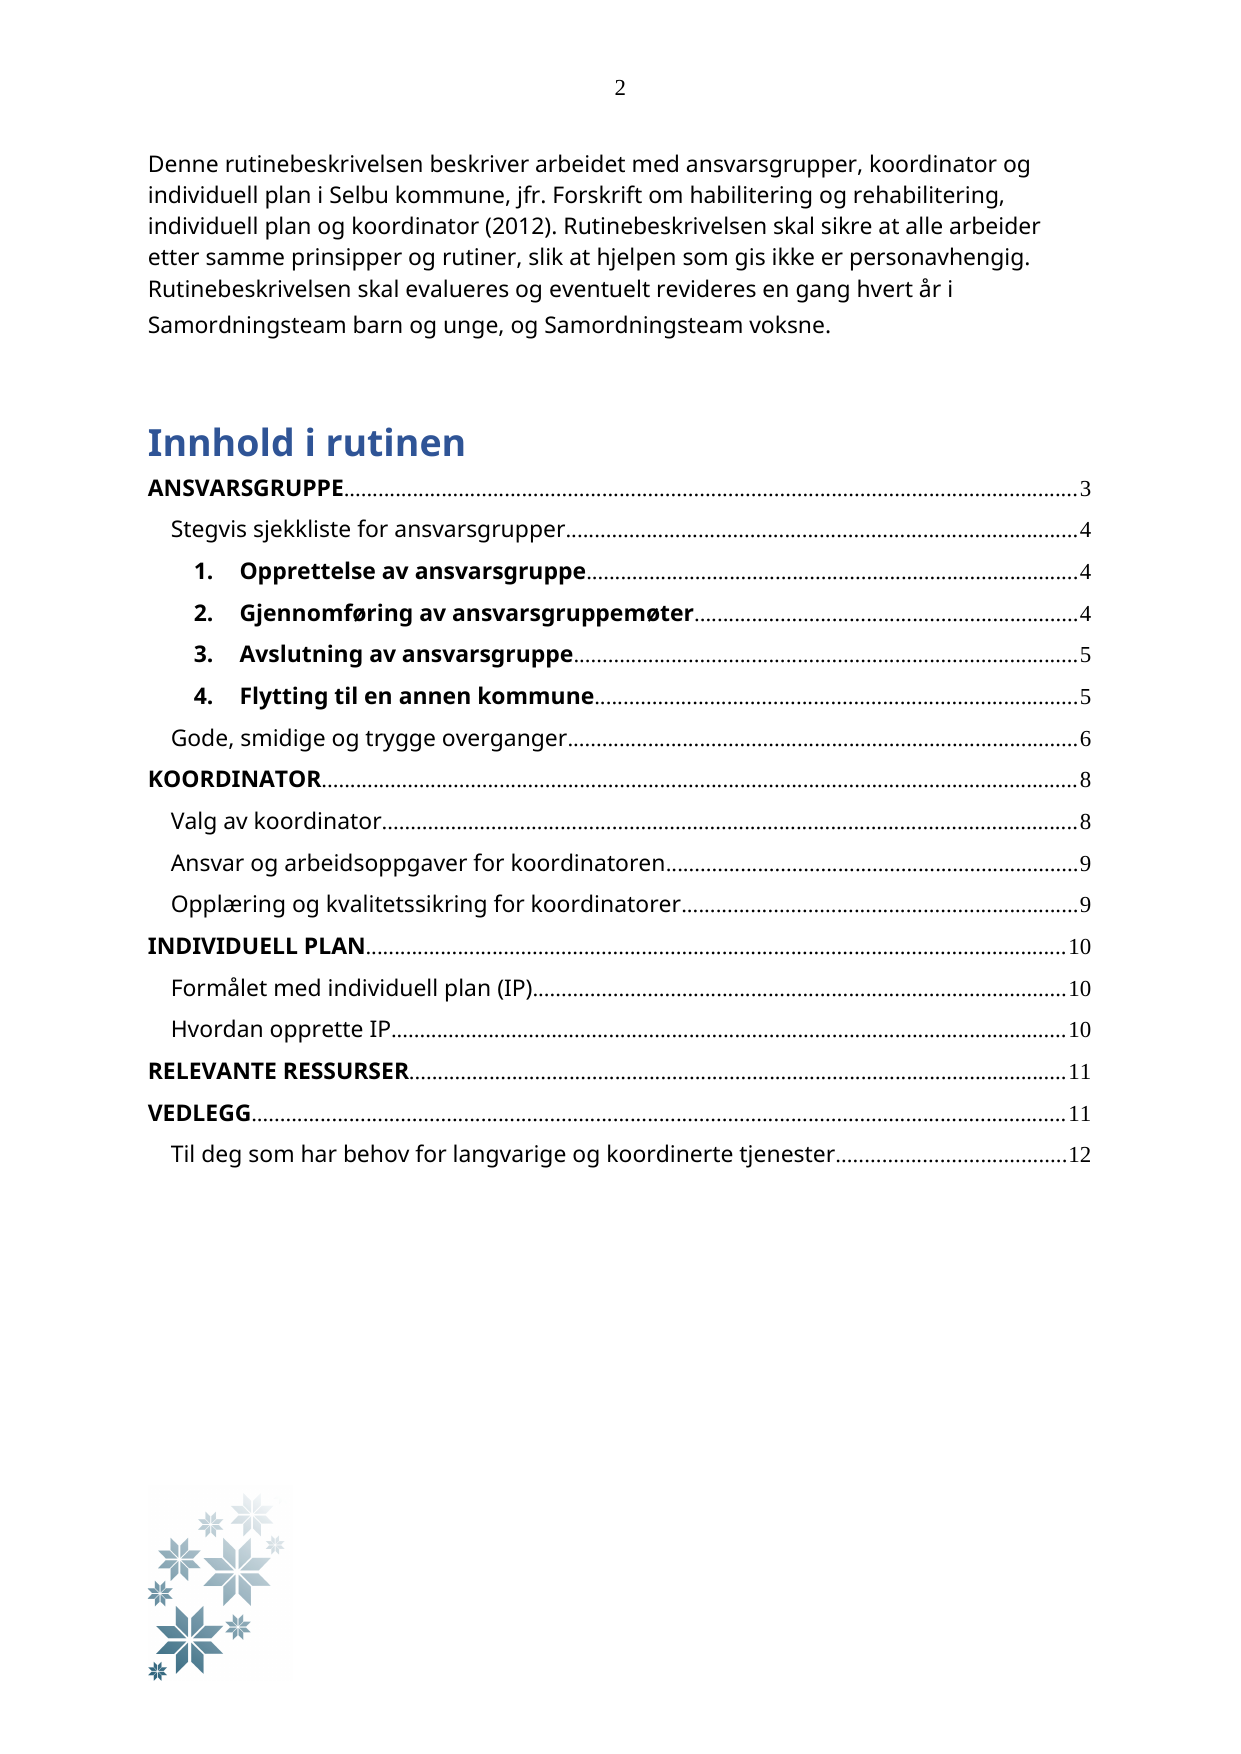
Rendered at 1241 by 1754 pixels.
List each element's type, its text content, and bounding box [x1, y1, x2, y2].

picture [147, 1485, 294, 1681]
text Denne rutinebeskrivelsen beskriver arbeidet med ansvarsgrupper, koordinator og individuell plan i Selbu kommune, jfr. Forskrift om habilitering og rehabilitering, individuell plan og koordinator (2012). Rutinebeskrivelsen skal sikre at alle arbeider etter samme prinsipper og rutiner, slik at hjelpen som gis ikke er personavhengig. [148, 148, 1093, 273]
text Rutinebeskrivelsen skal evalueres og eventuelt revideres en gang hvert år i Samordningsteam barn og unge, og Samordningsteam voksne. [148, 273, 1093, 340]
